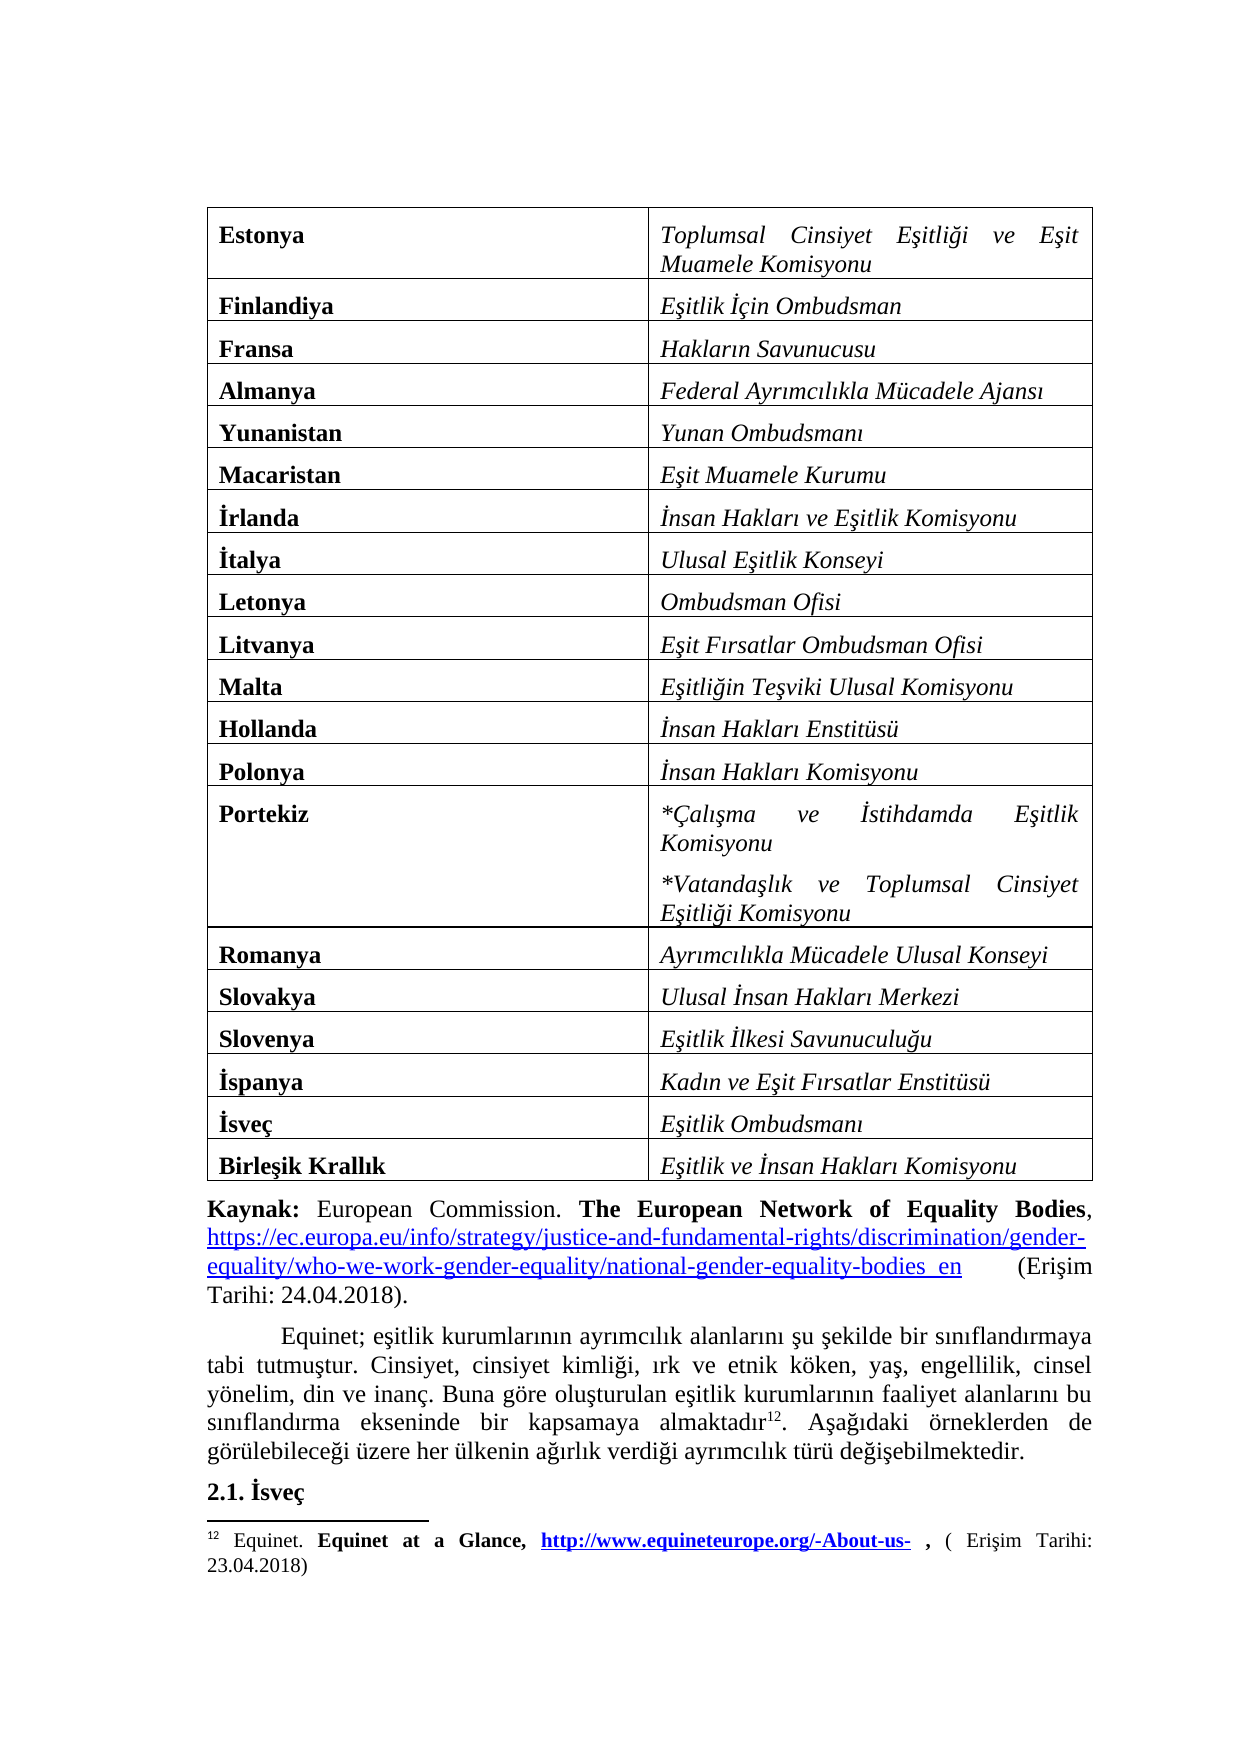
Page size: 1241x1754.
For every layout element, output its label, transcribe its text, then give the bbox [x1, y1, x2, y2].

table_cell Eşit Muamele Kurumu [649, 448, 1092, 489]
table_cell Slovenya [208, 1012, 648, 1053]
table_cell Hakların Savunucusu [649, 321, 1092, 362]
text Kaynak: European Commission. The European Network of Equality Bodies, https://ec.europa.eu/info/strategy/justice-and-fundamental-rights/discrimination/gender-equality/who-we-work-gender-equality/national-gender-equality-bodies_en (Erişim Tarihi: 24.04.2018). [207, 1194, 1092, 1309]
table_cell Ulusal İnsan Hakları Merkezi [649, 970, 1092, 1011]
table_cell Litvanya [208, 617, 648, 658]
table_cell İnsan Hakları Komisyonu [649, 744, 1092, 785]
table_cell İnsan Hakları Enstitüsü [649, 702, 1092, 743]
table_cell Federal Ayrımcılıkla Mücadele Ajansı [649, 364, 1092, 405]
table_cell Eşitlik ve İnsan Hakları Komisyonu [649, 1139, 1092, 1180]
table_cell Yunan Ombudsmanı [649, 406, 1092, 447]
table_cell Fransa [208, 321, 648, 362]
table_cell Toplumsal Cinsiyet Eşitliği ve Eşit Muamele Komisyonu [649, 208, 1092, 278]
table_cell Portekiz [208, 786, 648, 926]
table_cell Eşitlik İçin Ombudsman [649, 279, 1092, 320]
table_cell Slovakya [208, 970, 648, 1011]
table_cell Hollanda [208, 702, 648, 743]
table_cell Estonya [208, 208, 648, 278]
table_cell Romanya [208, 928, 648, 969]
table_cell Kadın ve Eşit Fırsatlar Enstitüsü [649, 1054, 1092, 1096]
table_cell İsveç [208, 1097, 648, 1138]
table_cell Finlandiya [208, 279, 648, 320]
table_cell Ulusal Eşitlik Konseyi [649, 533, 1092, 574]
table_cell Eşitlik Ombudsmanı [649, 1097, 1092, 1138]
table_cell İrlanda [208, 490, 648, 532]
table_cell Almanya [208, 364, 648, 405]
table_cell Macaristan [208, 448, 648, 489]
text Equinet; eşitlik kurumlarının ayrımcılık alanlarını şu şekilde bir sınıflandırmaya tabi tutmuştur. Cinsiyet, cinsiyet kimliği, ırk ve etnik köken, yaş, engellilik, cinsel yönelim, din ve inanç. Buna göre oluşturulan eşitlik kurumlarının faaliyet alanlarını bu sınıflandırma ekseninde bir kapsamaya almaktadır. Aşağıdaki örneklerden de görülebileceği üzere her ülkenin ağırlık verdiği ayrımcılık türü değişebilmektedir. [207, 1321, 1092, 1465]
text 2.1. İsveç [207, 1477, 1092, 1506]
table_cell İtalya [208, 533, 648, 574]
table_cell Ombudsman Ofisi [649, 575, 1092, 616]
table_cell İspanya [208, 1054, 648, 1096]
table_cell Eşit Fırsatlar Ombudsman Ofisi [649, 617, 1092, 658]
table_cell Eşitlik İlkesi Savunuculuğu [649, 1012, 1092, 1053]
table_cell Polonya [208, 744, 648, 785]
table_cell İnsan Hakları ve Eşitlik Komisyonu [649, 490, 1092, 532]
table_cell Yunanistan [208, 406, 648, 447]
table_cell Letonya [208, 575, 648, 616]
table_cell Eşitliğin Teşviki Ulusal Komisyonu [649, 660, 1092, 701]
table_cell Birleşik Krallık [208, 1139, 648, 1180]
table_cell Ayrımcılıkla Mücadele Ulusal Konseyi [649, 928, 1092, 969]
table_cell *Çalışma ve İstihdamda Eşitlik Komisyonu *Vatandaşlık ve Toplumsal Cinsiyet Eşitliği Komisyonu [649, 786, 1092, 926]
table_cell Malta [208, 660, 648, 701]
